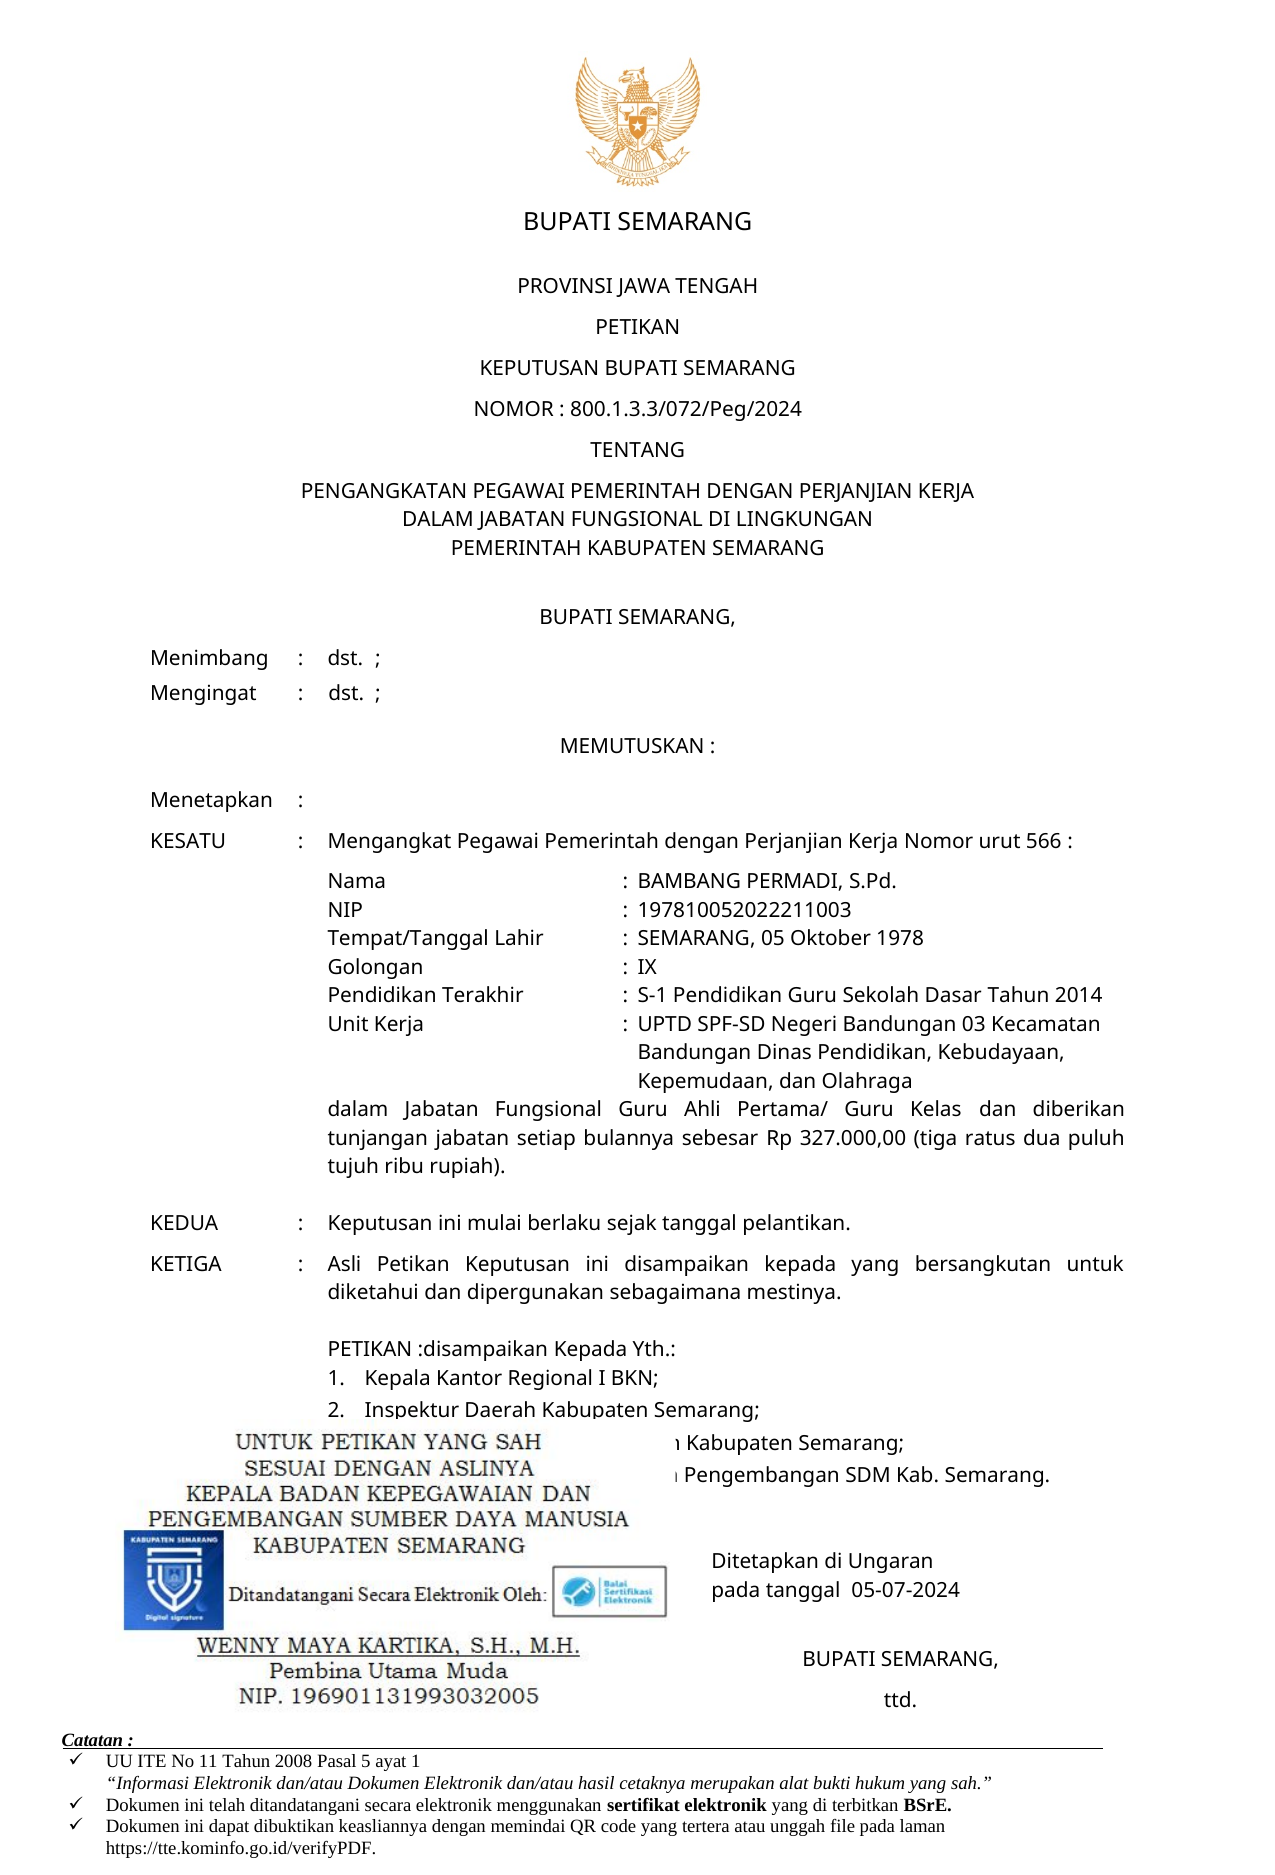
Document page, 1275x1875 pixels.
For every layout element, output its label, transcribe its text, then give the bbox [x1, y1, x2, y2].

text Golongan : IX [327, 952, 1125, 980]
text BUPATI SEMARANG [150, 203, 1125, 237]
text Nama : BAMBANG PERMADI, S.Pd. [327, 867, 1125, 895]
text KEDUA : Keputusan ini mulai berlaku sejak tanggal pelantikan. [150, 1208, 1125, 1236]
picture [567, 51, 708, 192]
text KEPUTUSAN BUPATI [150, 353, 1125, 382]
text PETIKAN :disampaikan Kepada Yth.: [150, 1334, 1125, 1363]
text BUPATI , [676, 1644, 1125, 1673]
text PEMERINTAH KABUPATEN SEMARANG [150, 533, 1125, 561]
text Menimbang : dst. ; [150, 643, 1125, 672]
picture [114, 1419, 676, 1720]
text MEMUTUSKAN : [150, 731, 1125, 760]
text PROVINSI JAWA TENGAH [150, 271, 1125, 300]
text NIP : 197810052022211003 [327, 895, 1125, 923]
text PENGANGKATAN PEGAWAI PEMERINTAH DENGAN PERJANJIAN KERJA [150, 476, 1125, 504]
text TENTANG [150, 435, 1125, 463]
text Pendidikan Terakhir : S-1 Pendidikan Guru Sekolah Dasar Tahun 2014 [327, 980, 1125, 1009]
text DALAM JABATAN FUNGSIONAL DI LINGKUNGAN [150, 504, 1125, 533]
text Unit Kerja : UPTD SPF-SD Negeri Bandungan 03 Kecamatan Bandungan Dinas Pendidikan, Kebudayaan, Kepemudaan, dan Olahraga [327, 1009, 1125, 1094]
text KETIGA : Asli Petikan Keputusan ini disampaikan kepada yang bersangkutan untuk diketahui dan dipergunakan sebagaimana mestinya. [150, 1249, 1125, 1306]
text NOMOR : 800.1.3.3/072/Peg/2024 [150, 394, 1125, 423]
list 1. Kepala Kantor Regional I BKN; [327, 1363, 1125, 1391]
text Ditetapkan di Ungaran [711, 1546, 1125, 1575]
text pada tanggal 05-07-2024 [711, 1575, 1125, 1603]
list 4. Kepala Badan Kepegawaian dan Pengembangan SDM Kab. . [676, 1460, 1125, 1489]
list 2. Inspektur Daerah Kabupaten ; [327, 1395, 1125, 1424]
text dalam Jabatan Fungsional Guru Ahli Pertama/ Guru Kelas dan diberikan tunjangan jabatan setiap bulannya sebesar Rp 327.000,00 (tiga ratus dua puluh tujuh ribu rupiah). [327, 1094, 1125, 1179]
text ttd. [676, 1685, 1125, 1714]
text BUPATI , [150, 602, 1125, 631]
text Mengingat : dst. ; [150, 678, 1125, 706]
text Tempat/Tanggal Lahir : SEMARANG, 05 Oktober 1978 [327, 923, 1125, 952]
list 3. Kepala Badan Keuangan Daerah Kabupaten ; [676, 1428, 1125, 1456]
text KESATU : Mengangkat Pegawai Pemerintah dengan Perjanjian Kerja Nomor urut 566 : [150, 826, 1125, 854]
text Menetapkan : [150, 785, 1125, 813]
text PETIKAN [150, 312, 1125, 341]
